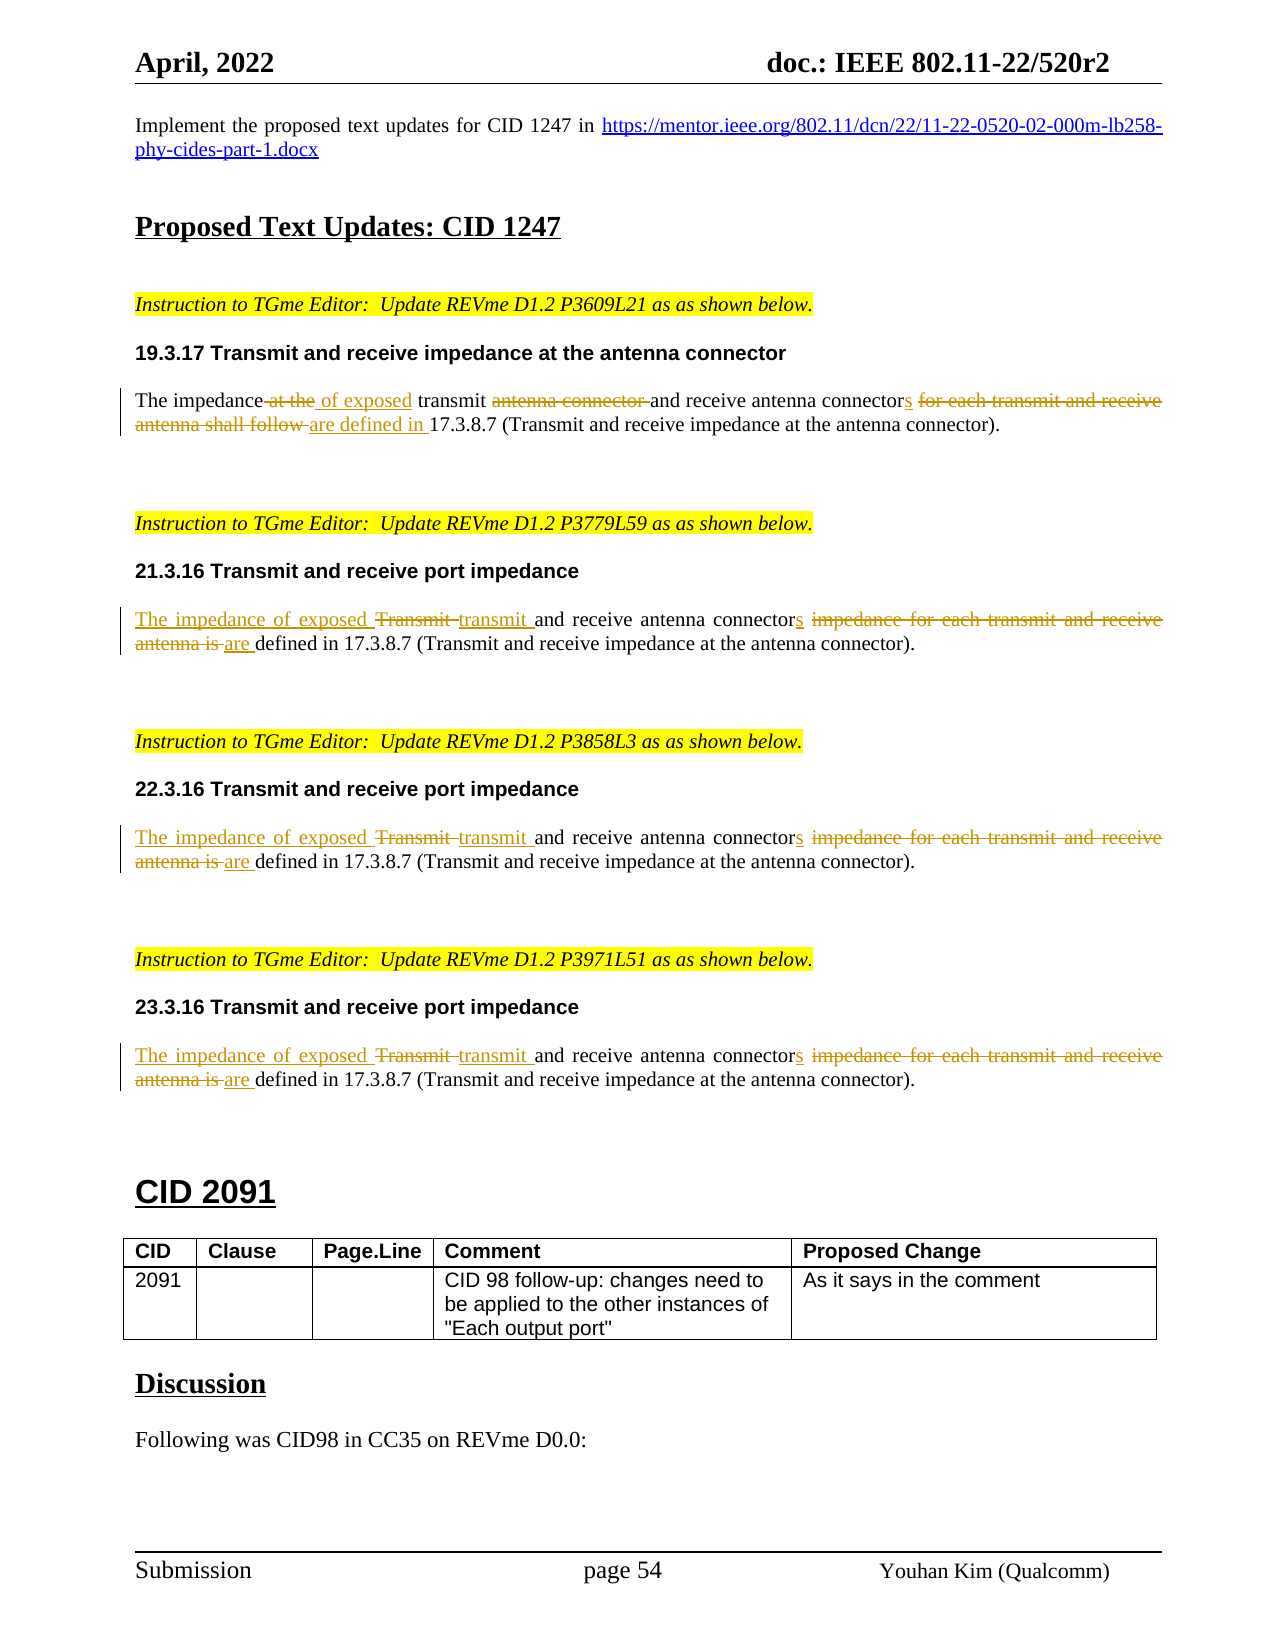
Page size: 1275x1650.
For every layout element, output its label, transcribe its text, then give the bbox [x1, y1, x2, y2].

table_header Clause [197, 1239, 312, 1266]
text Proposed Text Updates: CID 1247 [135, 209, 1162, 242]
text 21.3.16 Transmit and receive port impedance [135, 559, 1162, 583]
text 23.3.16 Transmit and receive port impedance [135, 995, 1162, 1019]
text Implement the proposed text updates for CID 1247 in https://mentor.ieee.org/802.11/dcn/22/11-22-0520-02-000m-lb258-phy-cides-part-1.docx [135, 112, 1162, 161]
table_cell As it says in the comment [792, 1268, 1156, 1339]
text 22.3.16 Transmit and receive port impedance [135, 777, 1162, 801]
text and receive antenna connector defined in 17.3.8.7 (Transmit and receive impedance at the antenna connector). [135, 607, 1162, 655]
table_cell [197, 1268, 312, 1339]
table_header Page.Line [313, 1239, 433, 1266]
text 19.3.17 Transmit and receive impedance at the antenna connector [135, 340, 1162, 364]
text and receive antenna connector defined in 17.3.8.7 (Transmit and receive impedance at the antenna connector). [135, 1043, 1162, 1091]
table_cell [313, 1268, 433, 1339]
text Following was CID98 in CC35 on REVme D0.0: [135, 1427, 1162, 1453]
table_header Comment [434, 1239, 791, 1266]
table_cell CID 98 follow-up: changes need to be applied to the other instances of "Each output port" [434, 1268, 791, 1339]
table_header CID [124, 1239, 196, 1266]
text Instruction to TGme Editor: Update REVme D1.2 P3609L21 as as shown below. [135, 291, 1162, 316]
subtitle CID 2091 [135, 1173, 1162, 1211]
table_cell 2091 [124, 1268, 196, 1339]
text Instruction to TGme Editor: Update REVme D1.2 P3971L51 as as shown below. [135, 946, 1162, 971]
text Discussion [135, 1367, 1162, 1400]
text Instruction to TGme Editor: Update REVme D1.2 P3858L3 as as shown below. [135, 728, 1162, 753]
text Instruction to TGme Editor: Update REVme D1.2 P3779L59 as as shown below. [135, 509, 1162, 534]
table_header Proposed Change [792, 1239, 1156, 1266]
text and receive antenna connector defined in 17.3.8.7 (Transmit and receive impedance at the antenna connector). [135, 825, 1162, 873]
text The impedance transmit and receive antenna connector 17.3.8.7 (Transmit and receive impedance at the antenna connector). [135, 388, 1162, 436]
